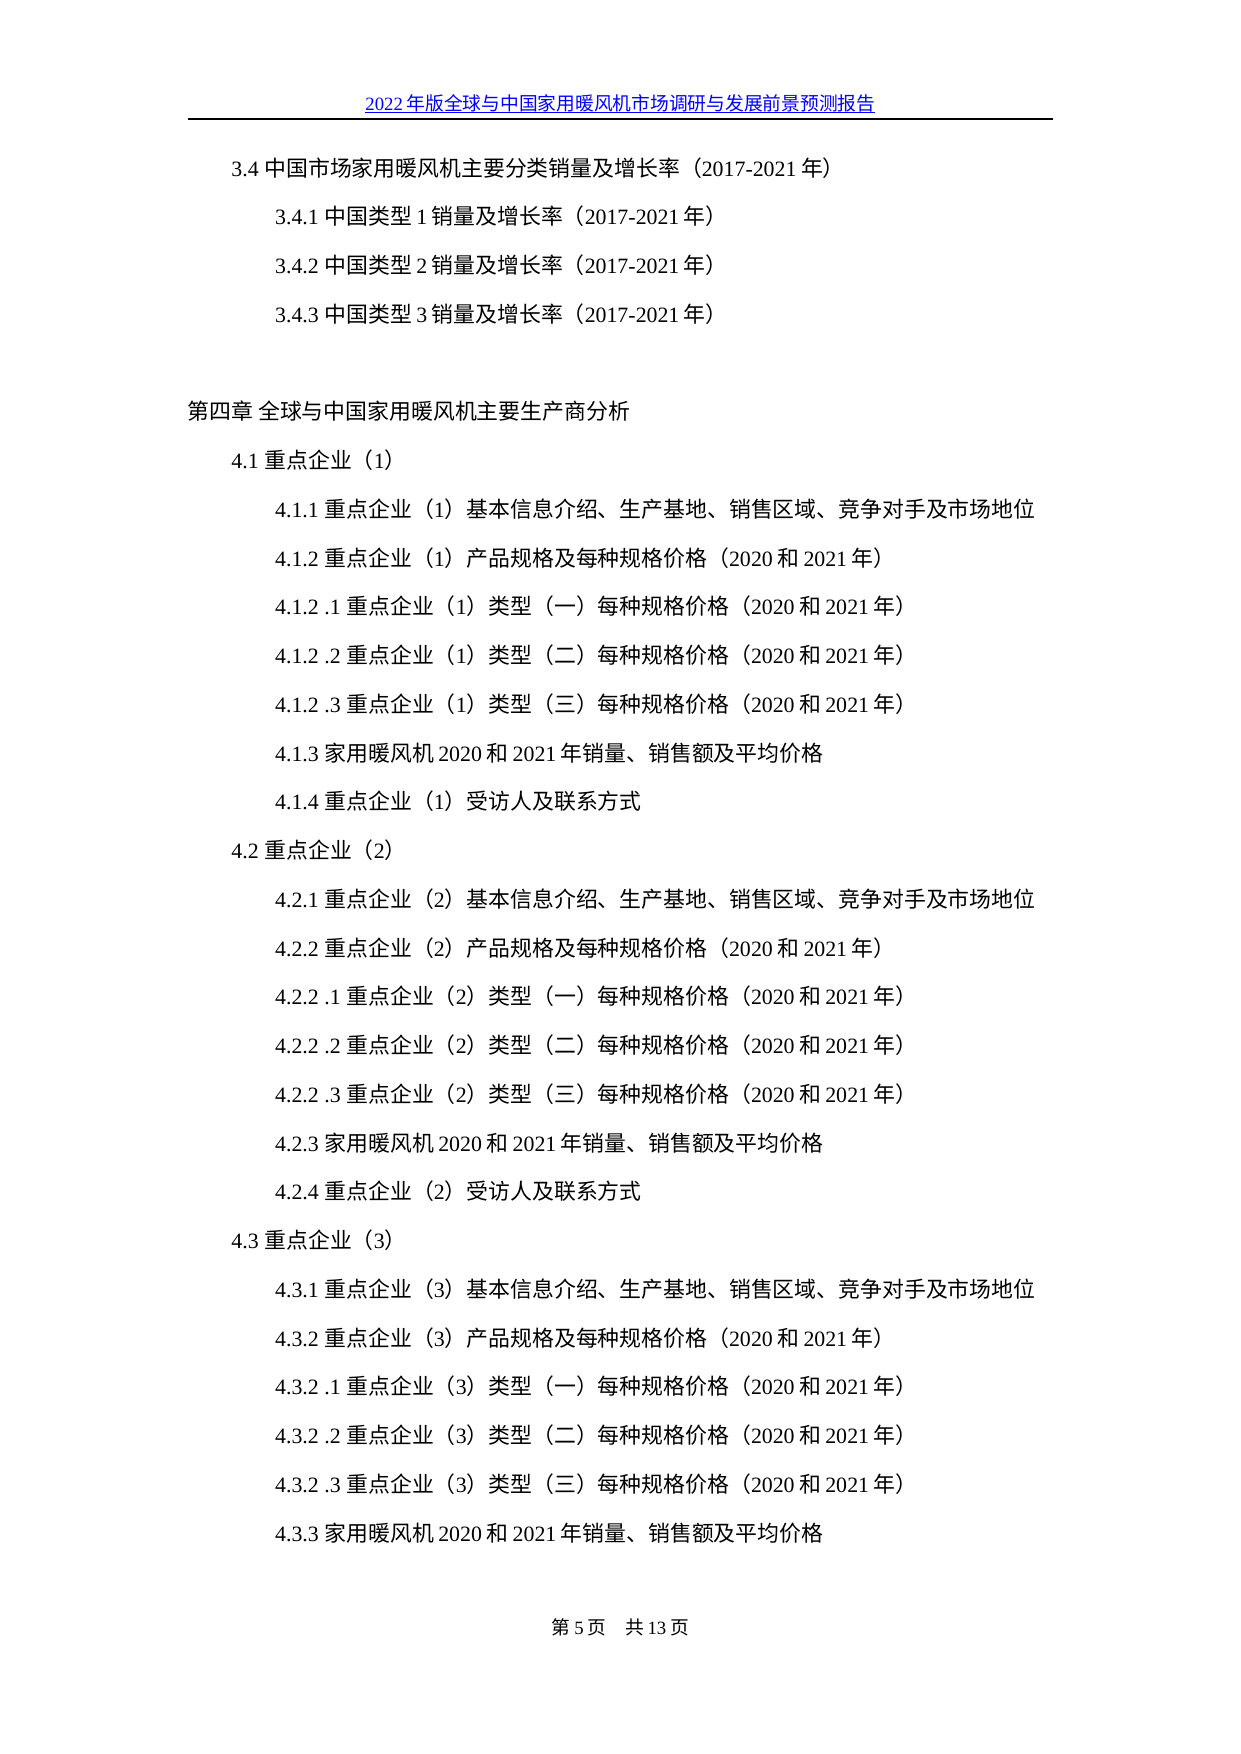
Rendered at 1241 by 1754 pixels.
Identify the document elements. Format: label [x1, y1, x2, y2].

text [187, 150, 1053, 1548]
